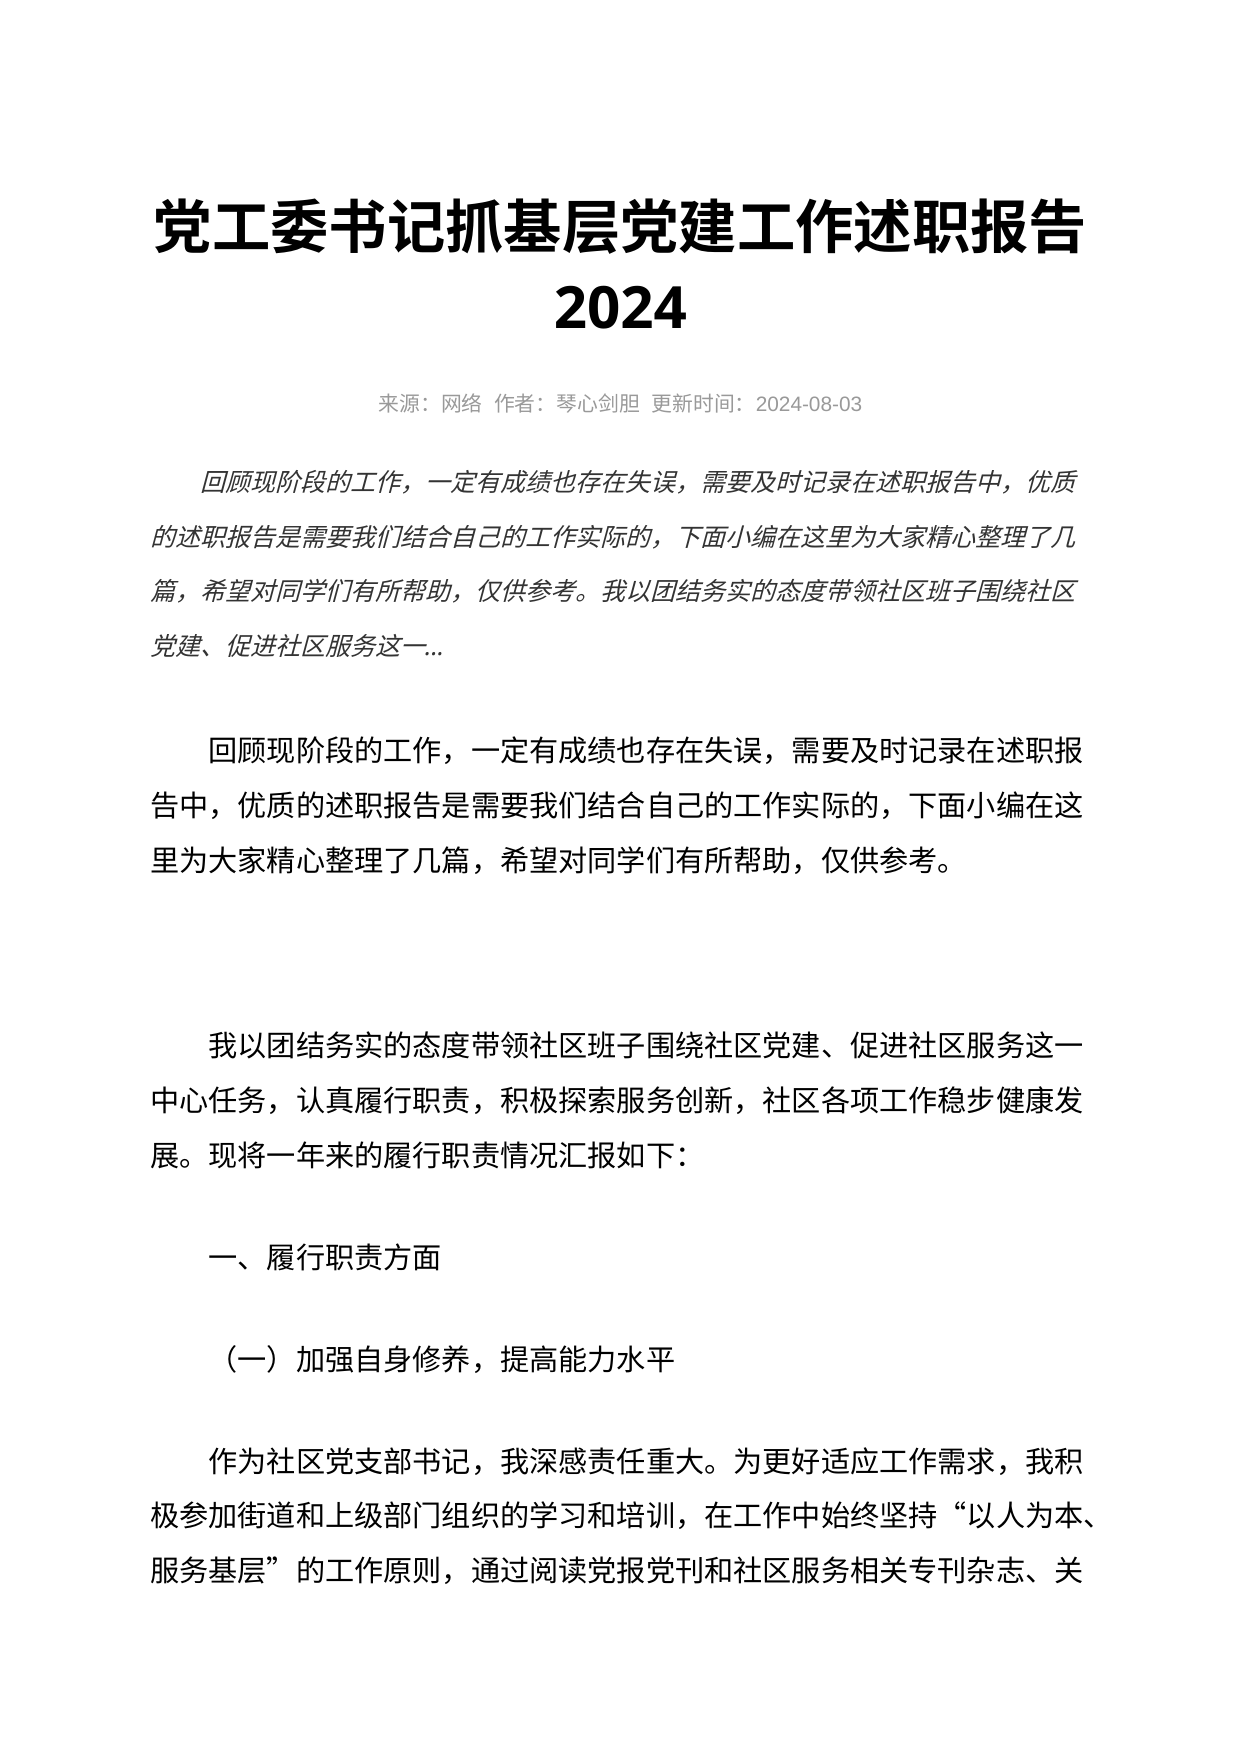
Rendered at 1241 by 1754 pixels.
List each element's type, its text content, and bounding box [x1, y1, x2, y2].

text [150, 1438, 1090, 1590]
subtitle 党工委书记抓基层党建工作述职报告2024 [150, 181, 1090, 345]
text 一、履行职责方面 [150, 1234, 1090, 1277]
text （一）加强自身修养，提高能力水平 [150, 1336, 1090, 1379]
text 我以团结务实的态度带领社区班子围绕社区党建、促进社区服务这一中心任务，认真履行职责，积极探索服务创新，社区各项工作稳步健康发展。现将一年来的履行职责情况汇报如下： [150, 1023, 1090, 1175]
text 来源：网络 作者：琴心剑胆 更新时间：2024-08-03 [150, 392, 1090, 416]
text 回顾现阶段的工作，一定有成绩也存在失误，需要及时记录在述职报告中，优质的述职报告是需要我们结合自己的工作实际的，下面小编在这里为大家精心整理了几篇，希望对同学们有所帮助，仅供参考。 [150, 727, 1090, 879]
text 回顾现阶段的工作，一定有成绩也存在失误，需要及时记录在述职报告中，优质的述职报告是需要我们结合自己的工作实际的，下面小编在这里为大家精心整理了几篇，希望对同学们有所帮助，仅供参考。我以团结务实的态度带领社区班子围绕社区党建、促进社区服务这一... [150, 463, 1090, 662]
